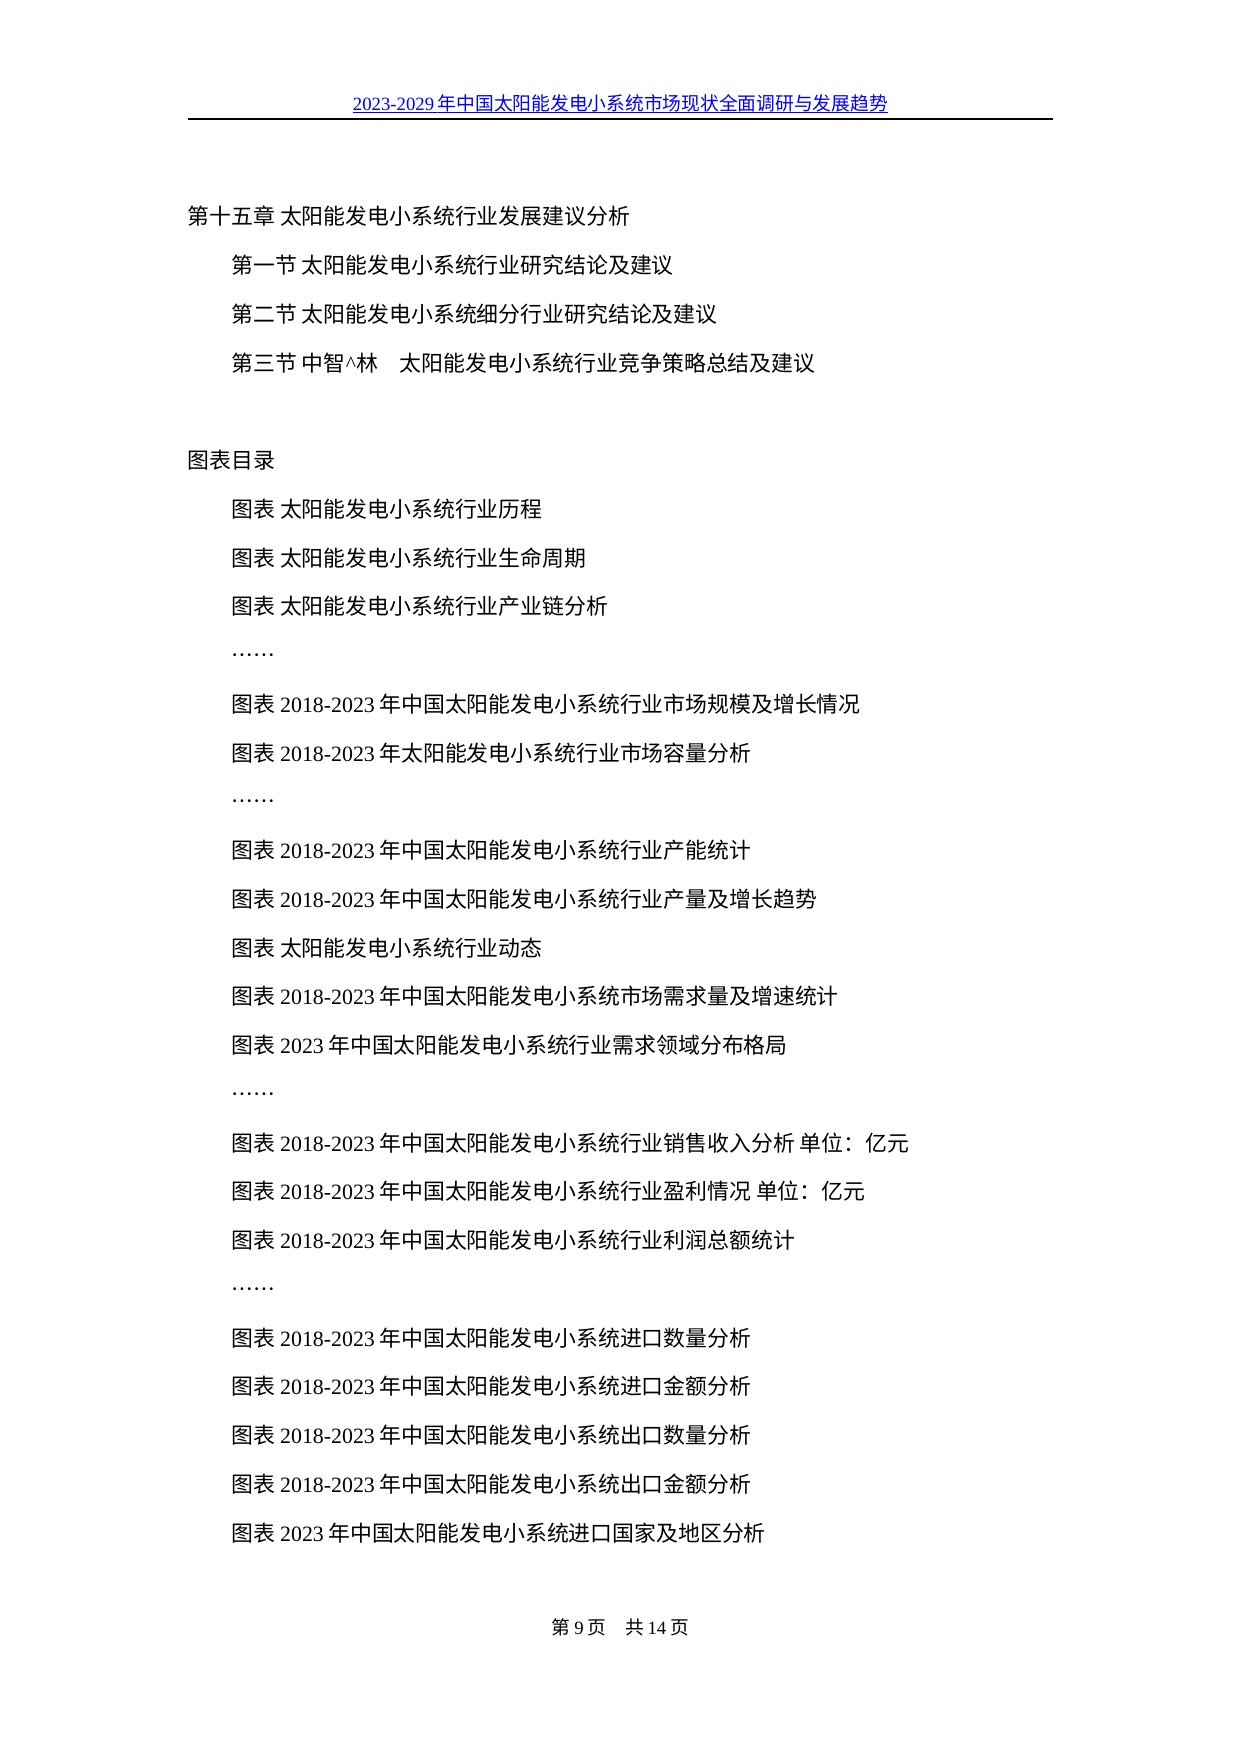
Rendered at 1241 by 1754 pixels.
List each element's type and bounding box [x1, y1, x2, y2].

text [187, 150, 1053, 1548]
